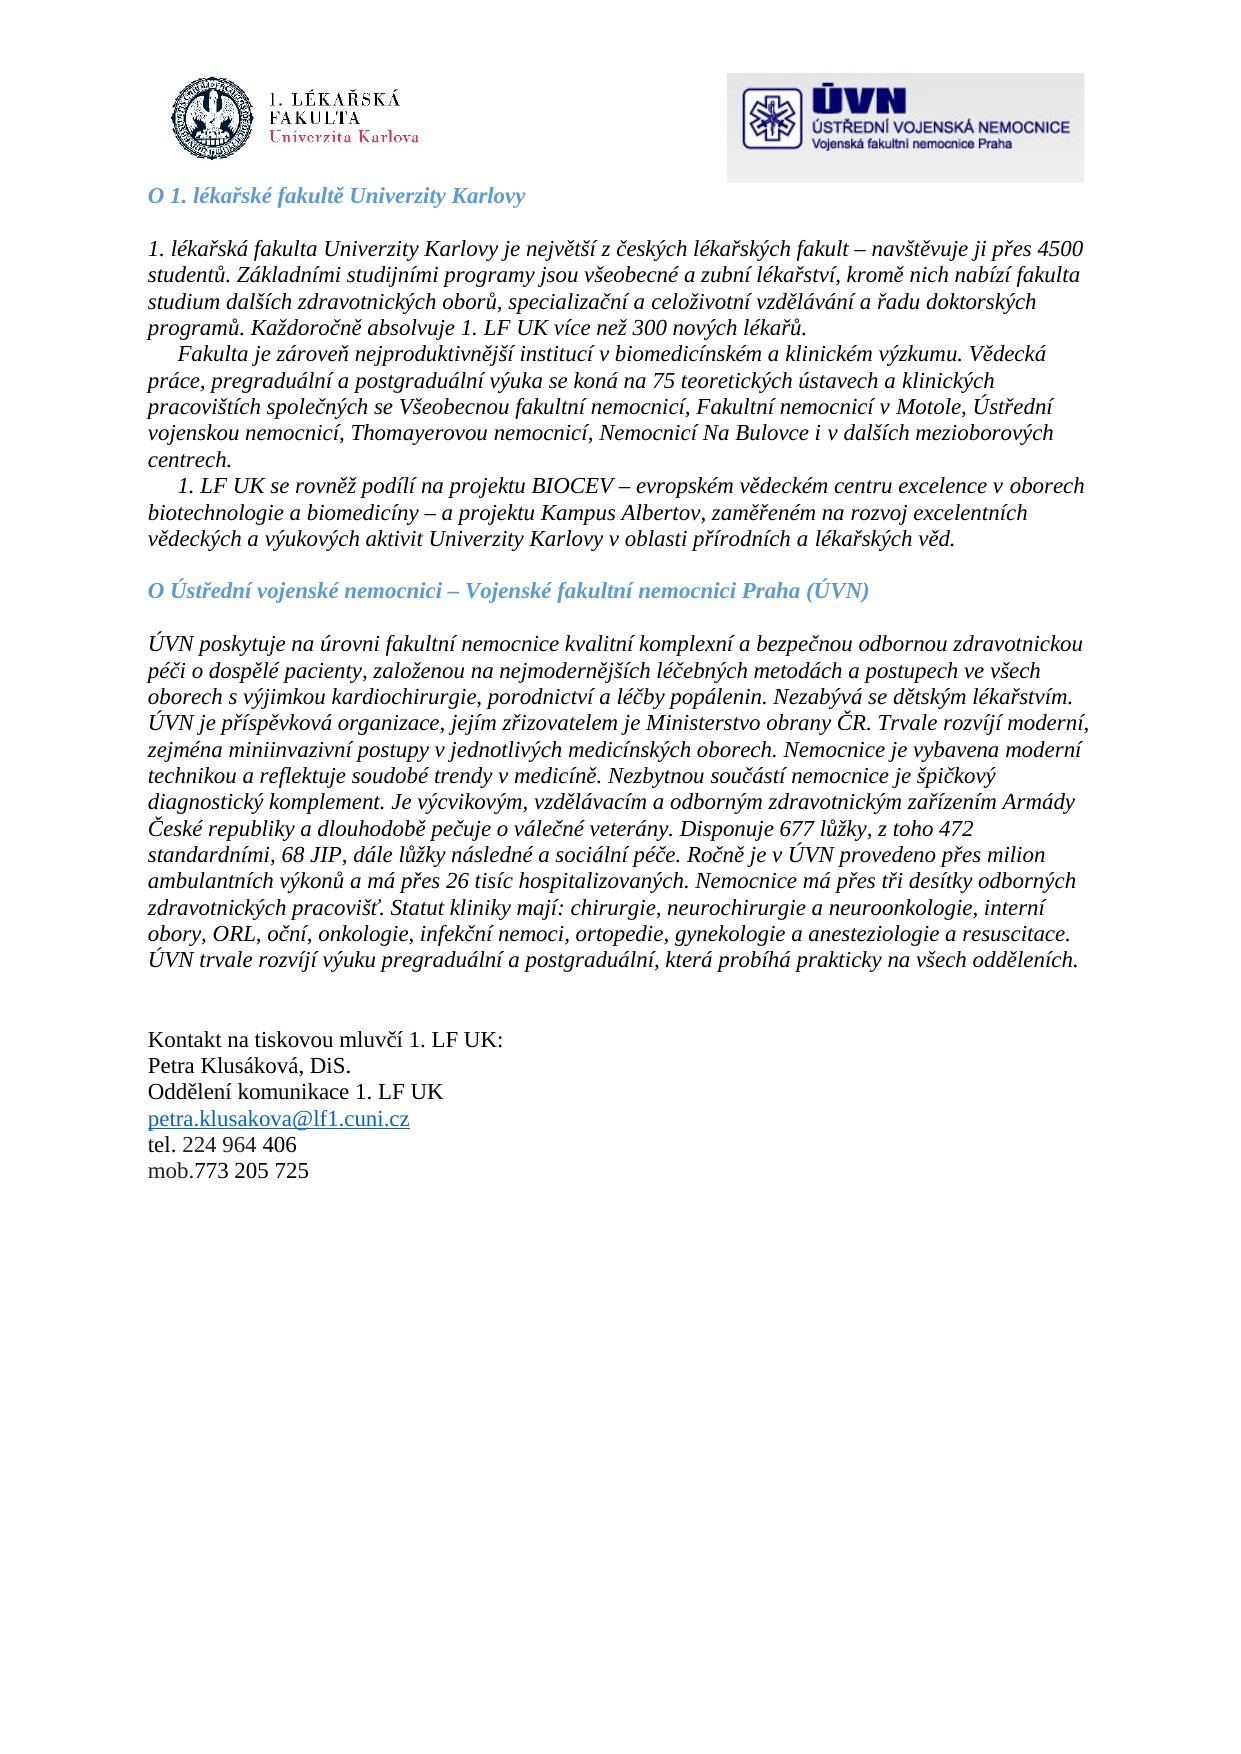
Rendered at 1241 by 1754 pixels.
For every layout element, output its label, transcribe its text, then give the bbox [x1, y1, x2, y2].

text Kontakt na tiskovou mluvčí 1. LF UK: Petra Klusáková, DiS. Oddělení komunikace 1. LF UK petra.klusakova@lf1.cuni.cz tel. 224 964 406 mob.773 205 725 [148, 1026, 1093, 1184]
text 1. lékařská fakulta Univerzity Karlovy je největší z českých lékařských fakult – navštěvuje ji přes 4500 studentů. Základními studijními programy jsou všeobecné a zubní lékařství, kromě nich nabízí fakulta studium dalších zdravotnických oborů, specializační a celoživotní vzdělávání a řadu doktorských programů. Každoročně absolvuje 1. LF UK více než 300 nových lékařů. [148, 235, 1093, 340]
picture [727, 73, 1085, 183]
text Fakulta je zároveň nejproduktivnější institucí v biomedicínském a klinickém výzkumu. Vědecká práce, pregraduální a postgraduální výuka se koná na 75 teoretických ústavech a klinických pracovištích společných se Všeobecnou fakultní nemocnicí, Fakultní nemocnicí v Motole, Ústřední vojenskou nemocnicí, Thomayerovou nemocnicí, Nemocnicí Na Bulovce i v dalších mezioborových centrech. [148, 340, 1093, 472]
picture [147, 52, 456, 183]
text O Ústřední vojenské nemocnici – Vojenské fakultní nemocnici Praha (ÚVN) [148, 578, 1093, 604]
text ÚVN poskytuje na úrovni fakultní nemocnice kvalitní komplexní a bezpečnou odbornou zdravotnickou péči o dospělé pacienty, založenou na nejmodernějších léčebných metodách a postupech ve všech oborech s výjimkou kardiochirurgie, porodnictví a léčby popálenin. Nezabývá se dětským lékařstvím. ÚVN je příspěvková organizace, jejím zřizovatelem je Ministerstvo obrany ČR. Trvale rozvíjí moderní, zejména miniinvazivní postupy v jednotlivých medicínských oborech. Nemocnice je vybavena moderní technikou a reflektuje soudobé trendy v medicíně. Nezbytnou součástí nemocnice je špičkový diagnostický komplement. Je výcvikovým, vzdělávacím a odborným zdravotnickým zařízením Armády České republiky a dlouhodobě pečuje o válečné veterány. Disponuje 677 lůžky, z toho 472 standardními, 68 JIP, dále lůžky následné a sociální péče. Ročně je v ÚVN provedeno přes milion ambulantních výkonů a má přes 26 tisíc hospitalizovaných. Nemocnice má přes tři desítky odborných zdravotnických pracovišť. Statut kliniky mají: chirurgie, neurochirurgie a neuroonkologie, interní obory, ORL, oční, onkologie, infekční nemoci, ortopedie, gynekologie a anesteziologie a resuscitace. ÚVN trvale rozvíjí výuku pregraduální a postgraduální, která probíhá prakticky na všech odděleních. [148, 630, 1093, 973]
text O 1. lékařské fakultě Univerzity Karlovy [148, 182, 1093, 209]
text 1. LF UK se rovněž podílí na projektu BIOCEV – evropském vědeckém centru excelence v oborech biotechnologie a biomedicíny – a projektu Kampus Albertov, zaměřeném na rozvoj excelentních vědeckých a výukových aktivit Univerzity Karlovy v oblasti přírodních a lékařských věd. [148, 472, 1093, 551]
